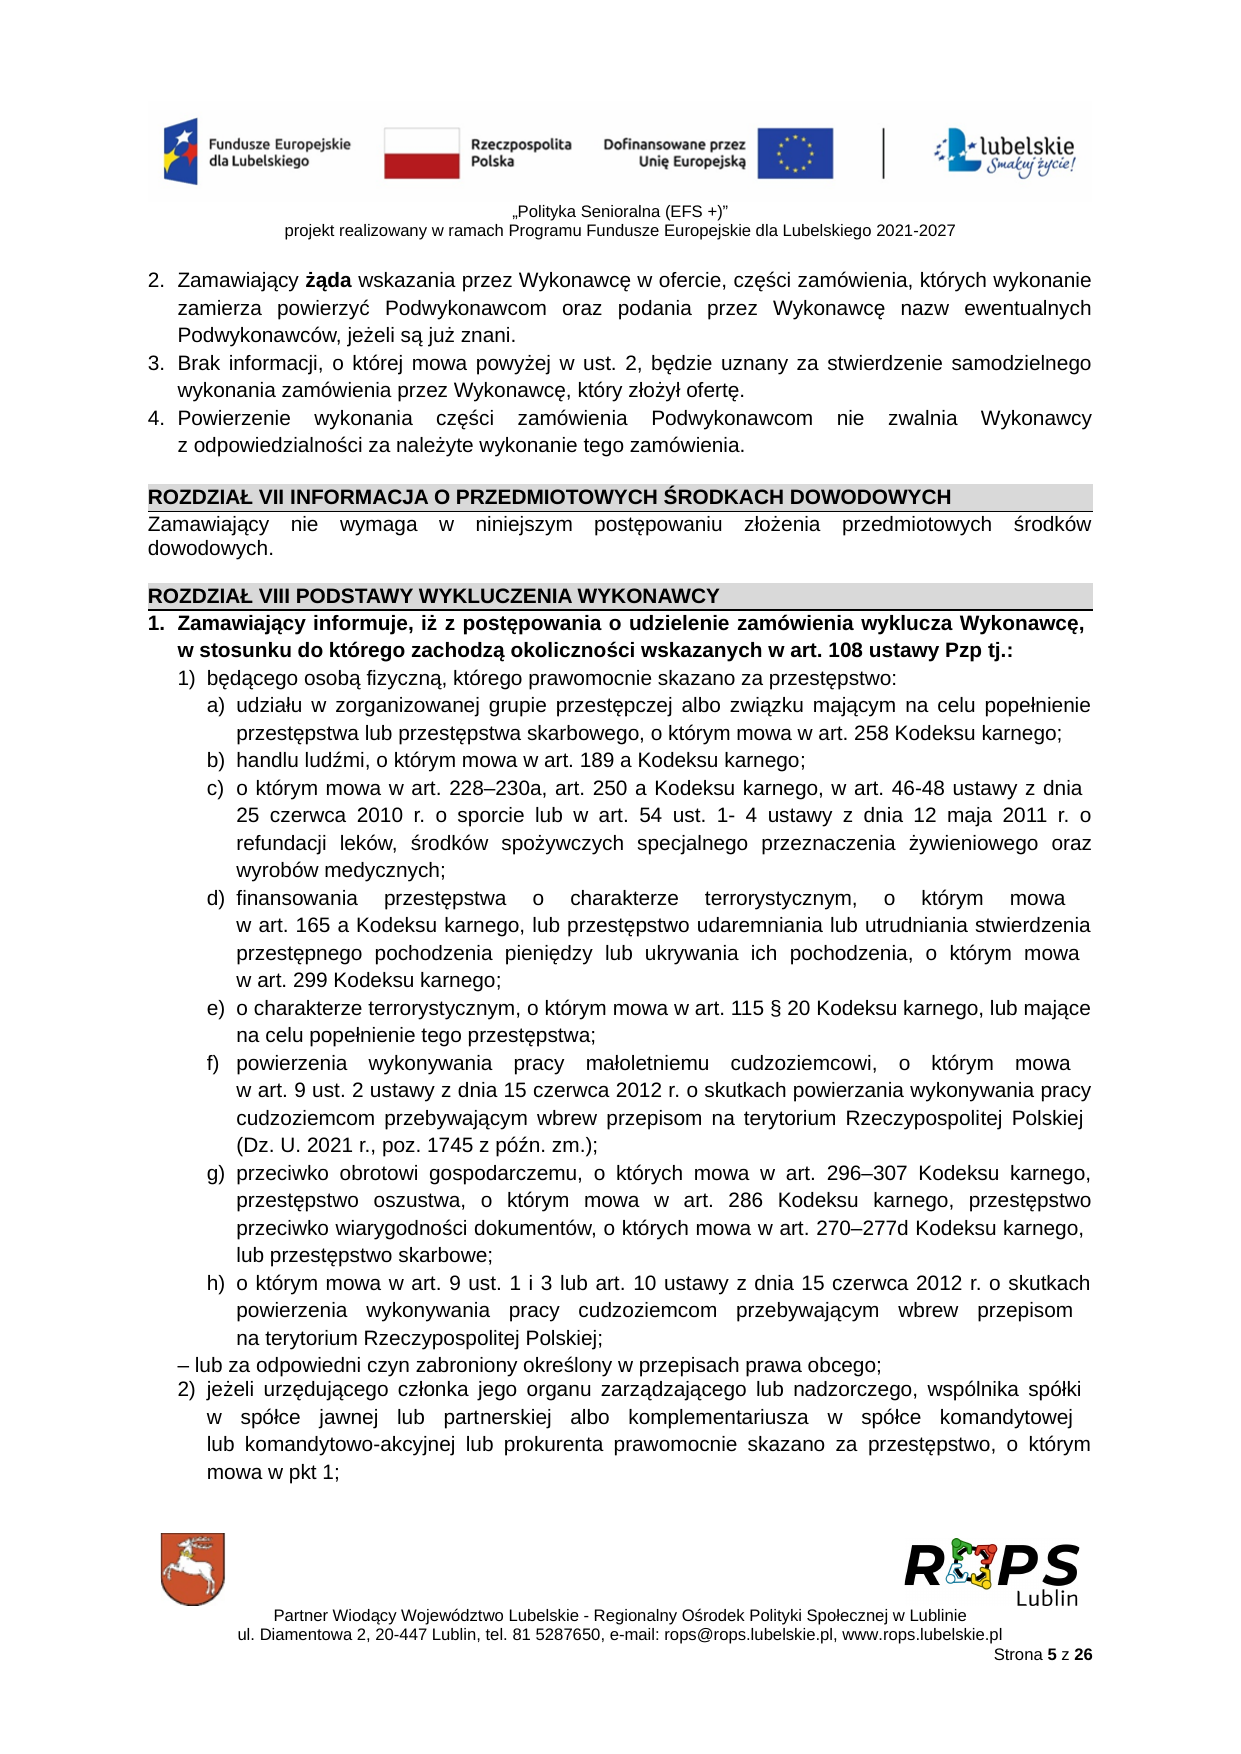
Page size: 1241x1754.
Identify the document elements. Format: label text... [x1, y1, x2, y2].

text ROZDZIAŁ VII informacja o przedmiotowych środkach dowodowych [148, 484, 1093, 511]
list Zamawiający żąda wskazania przez Wykonawcę w ofercie, części zamówienia, których wykonanie zamierza powierzyć Podwykonawcom oraz podania przez Wykonawcę nazw ewentualnych Podwykonawców, jeżeli są już znani. [148, 268, 1093, 347]
picture [160, 1533, 226, 1606]
list o którym mowa w art. 9 ust. 1 i 3 lub art. 10 ustawy z dnia 15 czerwca 2012 r. o skutkach powierzenia wykonywania pracy cudzoziemcom przebywającym wbrew przepisom na terytorium Rzeczypospolitej Polskiej; [207, 1271, 1093, 1349]
list jeżeli urzędującego członka jego organu zarządzającego lub nadzorczego, wspólnika spółki w spółce jawnej lub partnerskiej albo komplementariusza w spółce komandytowej lub komandytowo-akcyjnej lub prokurenta prawomocnie skazano za przestępstwo, o którym mowa w pkt 1; [177, 1377, 1093, 1483]
list Zamawiający informuje, iż z postępowania o udzielenie zamówienia wyklucza Wykonawcę, w stosunku do którego zachodzą okoliczności wskazanych w art. 108 ustawy Pzp tj.: [148, 611, 1093, 662]
list Brak informacji, o której mowa powyżej w ust. 2, będzie uznany za stwierdzenie samodzielnego wykonania zamówienia przez Wykonawcę, który złożył ofertę. [148, 351, 1093, 402]
picture [904, 1538, 1080, 1606]
list powierzenia wykonywania pracy małoletniemu cudzoziemcowi, o którym mowa w art. 9 ust. 2 ustawy z dnia 15 czerwca 2012 r. o skutkach powierzania wykonywania pracy cudzoziemcom przebywającym wbrew przepisom na terytorium Rzeczypospolitej Polskiej (Dz. U. 2021 r., poz. 1745 z późn. zm.); [207, 1051, 1093, 1157]
list o którym mowa w art. 228–230a, art. 250 a Kodeksu karnego, w art. 46-48 ustawy z dnia 25 czerwca 2010 r. o sporcie lub w art. 54 ust. 1- 4 ustawy z dnia 12 maja 2011 r. o refundacji leków, środków spożywczych specjalnego przeznaczenia żywieniowego oraz wyrobów medycznych; [207, 776, 1093, 882]
picture [147, 101, 1093, 202]
text Zamawiający nie wymaga w niniejszym postępowaniu złożenia przedmiotowych środków dowodowych. [148, 512, 1093, 559]
list Powierzenie wykonania części zamówienia Podwykonawcom nie zwalnia Wykonawcy z odpowiedzialności za należyte wykonanie tego zamówienia. [148, 406, 1093, 457]
list handlu ludźmi, o którym mowa w art. 189 a Kodeksu karnego; [207, 748, 1093, 772]
list będącego osobą fizyczną, którego prawomocnie skazano za przestępstwo: [177, 666, 1093, 689]
list finansowania przestępstwa o charakterze terrorystycznym, o którym mowa w art. 165 a Kodeksu karnego, lub przestępstwo udaremniania lub utrudniania stwierdzenia przestępnego pochodzenia pieniędzy lub ukrywania ich pochodzenia, o którym mowa w art. 299 Kodeksu karnego; [207, 886, 1093, 992]
text – lub za odpowiedni czyn zabroniony określony w przepisach prawa obcego; [177, 1353, 1093, 1377]
list udziału w zorganizowanej grupie przestępczej albo związku mającym na celu popełnienie przestępstwa lub przestępstwa skarbowego, o którym mowa w art. 258 Kodeksu karnego; [207, 693, 1093, 744]
list o charakterze terrorystycznym, o którym mowa w art. 115 § 20 Kodeksu karnego, lub mające na celu popełnienie tego przestępstwa; [207, 996, 1093, 1047]
list przeciwko obrotowi gospodarczemu, o których mowa w art. 296–307 Kodeksu karnego, przestępstwo oszustwa, o którym mowa w art. 286 Kodeksu karnego, przestępstwo przeciwko wiarygodności dokumentów, o których mowa w art. 270–277d Kodeksu karnego, lub przestępstwo skarbowe; [207, 1161, 1093, 1267]
text ROZDZIAŁ VIII PODSTAWY WYKLUCZENIA WYKONAWCY [148, 583, 1093, 609]
